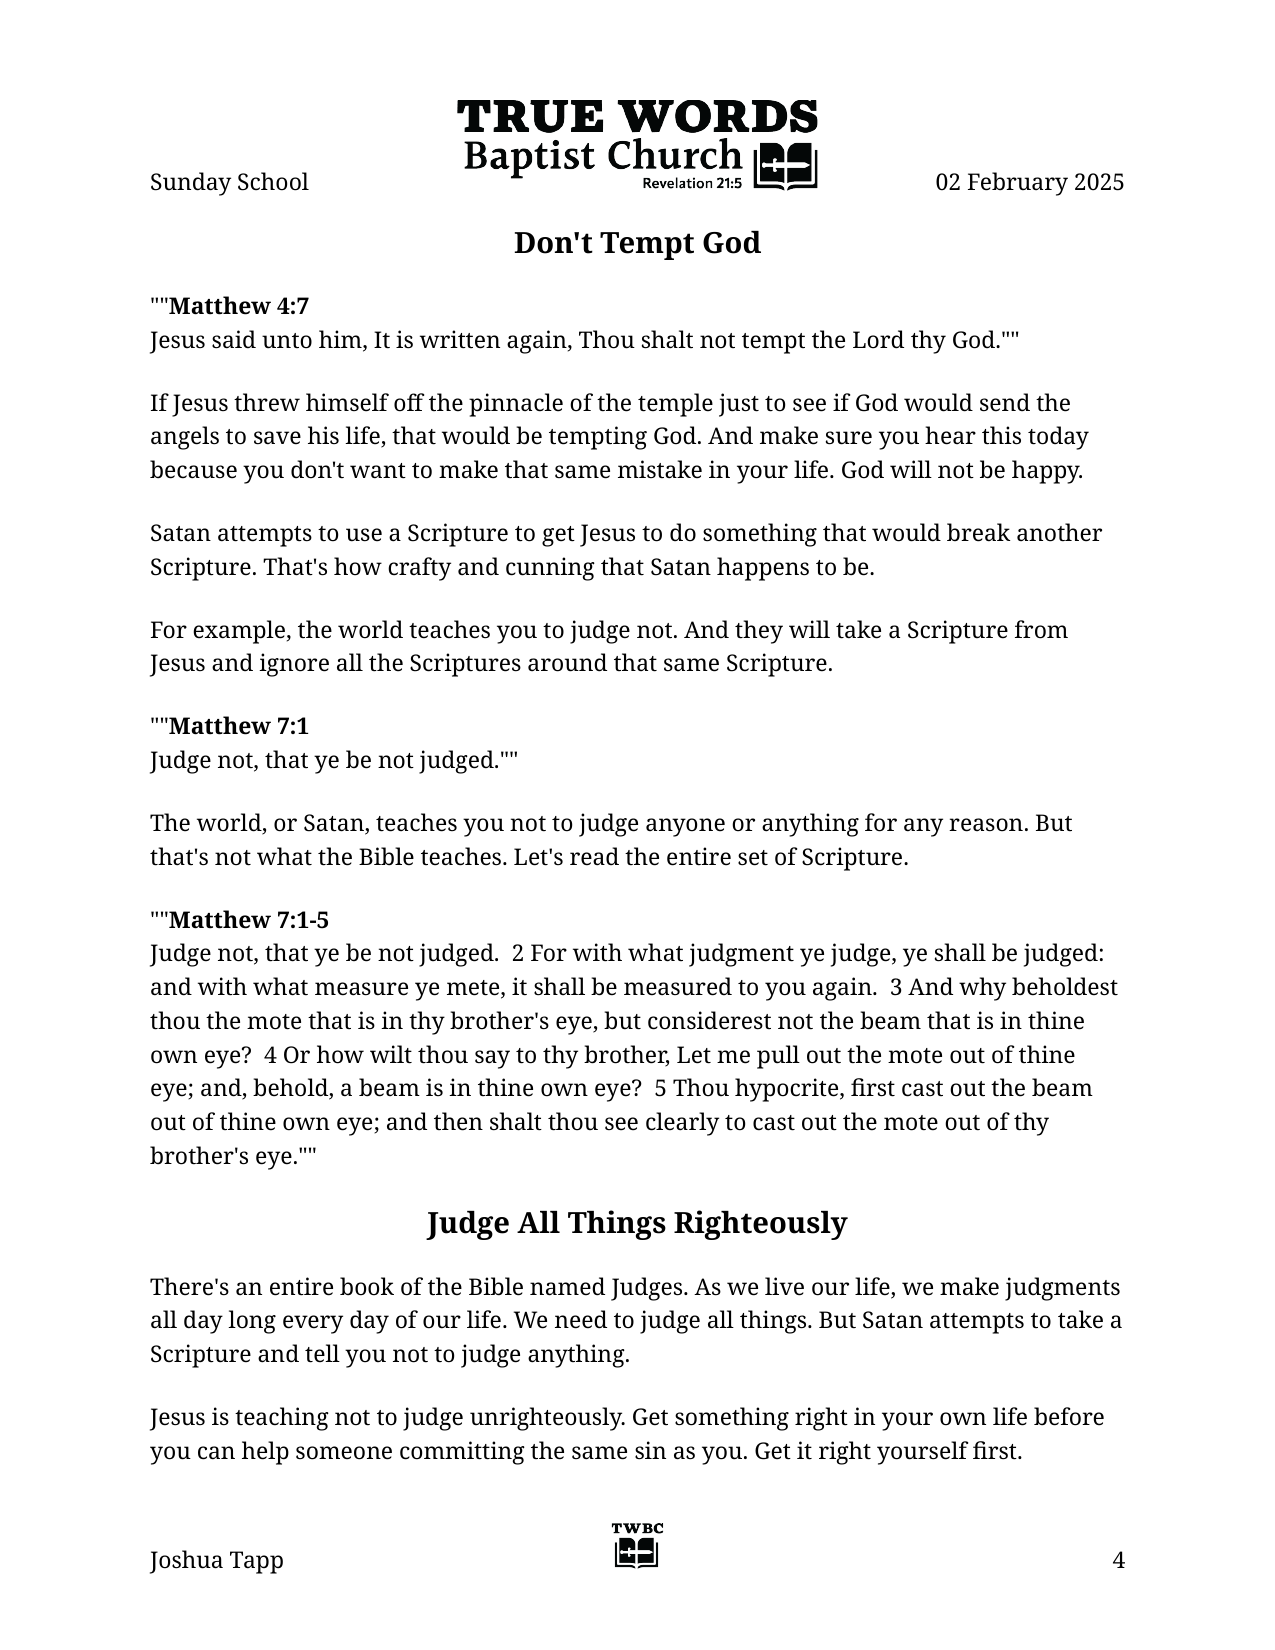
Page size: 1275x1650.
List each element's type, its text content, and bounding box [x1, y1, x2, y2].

text There's an entire book of the Bible named Judges. As we live our life, we make judgments all day long every day of our life. We need to judge all things. But Satan attempts to take a Scripture and tell you not to judge anything. [150, 1271, 1125, 1369]
subtitle Judge All Things Righteously [150, 1203, 1125, 1242]
text Jesus is teaching not to judge unrighteously. Get something right in your own life before you can help someone committing the same sin as you. Get it right yourself first. [150, 1401, 1125, 1466]
picture [611, 1523, 664, 1569]
text The world, or Satan, teaches you not to judge anyone or anything for any reason. But that's not what the Bible teaches. Let's read the entire set of Scripture. [150, 807, 1125, 872]
text ""Matthew 7:1 Judge not, that ye be not judged."" [150, 710, 1125, 775]
text For example, the world teaches you to judge not. And they will take a Scripture from Jesus and ignore all the Scriptures around that same Scripture. [150, 614, 1125, 679]
text ""Matthew 7:1-5 Judge not, that ye be not judged. 2 For with what judgment ye judge, ye shall be judged: and with what measure ye mete, it shall be measured to you again. 3 And why beholdest thou the mote that is in thy brother's eye, but considerest not the beam that is in thine own eye? 4 Or how wilt thou say to thy brother, Let me pull out the mote out of thine eye; and, behold, a beam is in thine own eye? 5 Thou hypocrite, first cast out the beam out of thine own eye; and then shalt thou see clearly to cast out the mote out of thy brother's eye."" [150, 904, 1125, 1171]
subtitle Don't Tempt God [150, 222, 1125, 262]
text ""Matthew 4:7 Jesus said unto him, It is written again, Thou shalt not tempt the Lord thy God."" [150, 290, 1125, 355]
text If Jesus threw himself off the pinnacle of the temple just to see if God would send the angels to save his life, that would be tempting God. And make sure you hear this today because you don't want to make that same mistake in your life. God will not be happy. [150, 387, 1125, 485]
picture [457, 100, 818, 191]
text Satan attempts to use a Scripture to get Jesus to do something that would break another Scripture. That's how crafty and cunning that Satan happens to be. [150, 517, 1125, 582]
